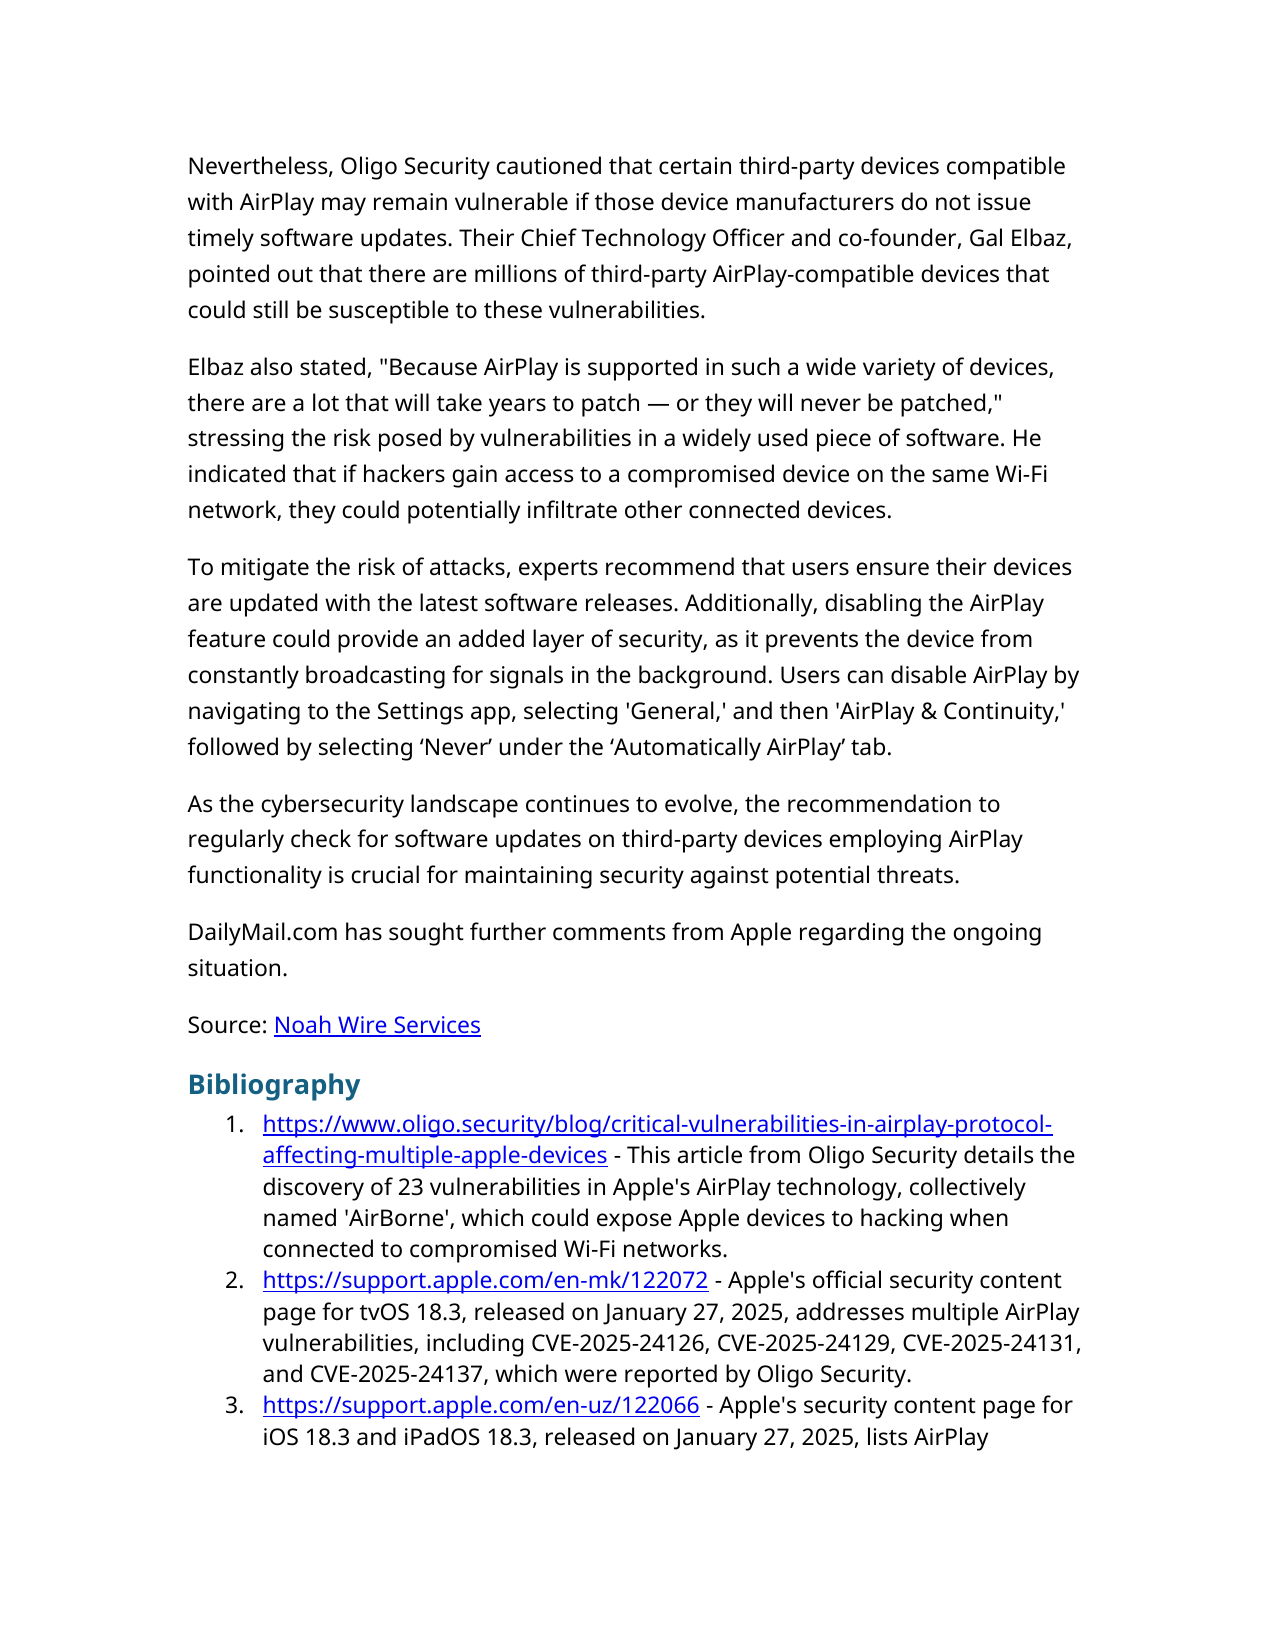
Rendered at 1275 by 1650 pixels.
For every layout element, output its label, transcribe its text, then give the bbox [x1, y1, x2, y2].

text As the cybersecurity landscape continues to evolve, the recommendation to regularly check for software updates on third-party devices employing AirPlay functionality is crucial for maintaining security against potential threats. [187, 787, 1087, 891]
list https://www.oligo.security/blog/critical-vulnerabilities-in-airplay-protocol-affecting-multiple-apple-devices - This article from Oligo Security details the discovery of 23 vulnerabilities in Apple's AirPlay technology, collectively named 'AirBorne', which could expose Apple devices to hacking when connected to compromised Wi-Fi networks. [225, 1108, 1087, 1264]
text Elbaz also stated, "Because AirPlay is supported in such a wide variety of devices, there are a lot that will take years to patch — or they will never be patched," stressing the risk posed by vulnerabilities in a widely used piece of software. He indicated that if hackers gain access to a compromised device on the same Wi-Fi network, they could potentially infiltrate other connected devices. [187, 351, 1087, 526]
text DailyMail.com has sought further comments from Apple regarding the ongoing situation. [187, 916, 1087, 983]
text To mitigate the risk of attacks, experts recommend that users ensure their devices are updated with the latest software releases. Additionally, disabling the AirPlay feature could provide an added layer of security, as it prevents the device from constantly broadcasting for signals in the background. Users can disable AirPlay by navigating to the Settings app, selecting 'General,' and then 'AirPlay & Continuity,' followed by selecting ‘Never’ under the ‘Automatically AirPlay’ tab. [187, 551, 1087, 762]
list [225, 1389, 1087, 1452]
text Source: Noah Wire Services [187, 1009, 1087, 1040]
subtitle Bibliography [187, 1066, 1087, 1102]
list https://support.apple.com/en-mk/122072 - Apple's official security content page for tvOS 18.3, released on January 27, 2025, addresses multiple AirPlay vulnerabilities, including CVE-2025-24126, CVE-2025-24129, CVE-2025-24131, and CVE-2025-24137, which were reported by Oligo Security. [225, 1264, 1087, 1389]
text Nevertheless, Oligo Security cautioned that certain third-party devices compatible with AirPlay may remain vulnerable if those device manufacturers do not issue timely software updates. Their Chief Technology Officer and co-founder, Gal Elbaz, pointed out that there are millions of third-party AirPlay-compatible devices that could still be susceptible to these vulnerabilities. [187, 150, 1087, 325]
